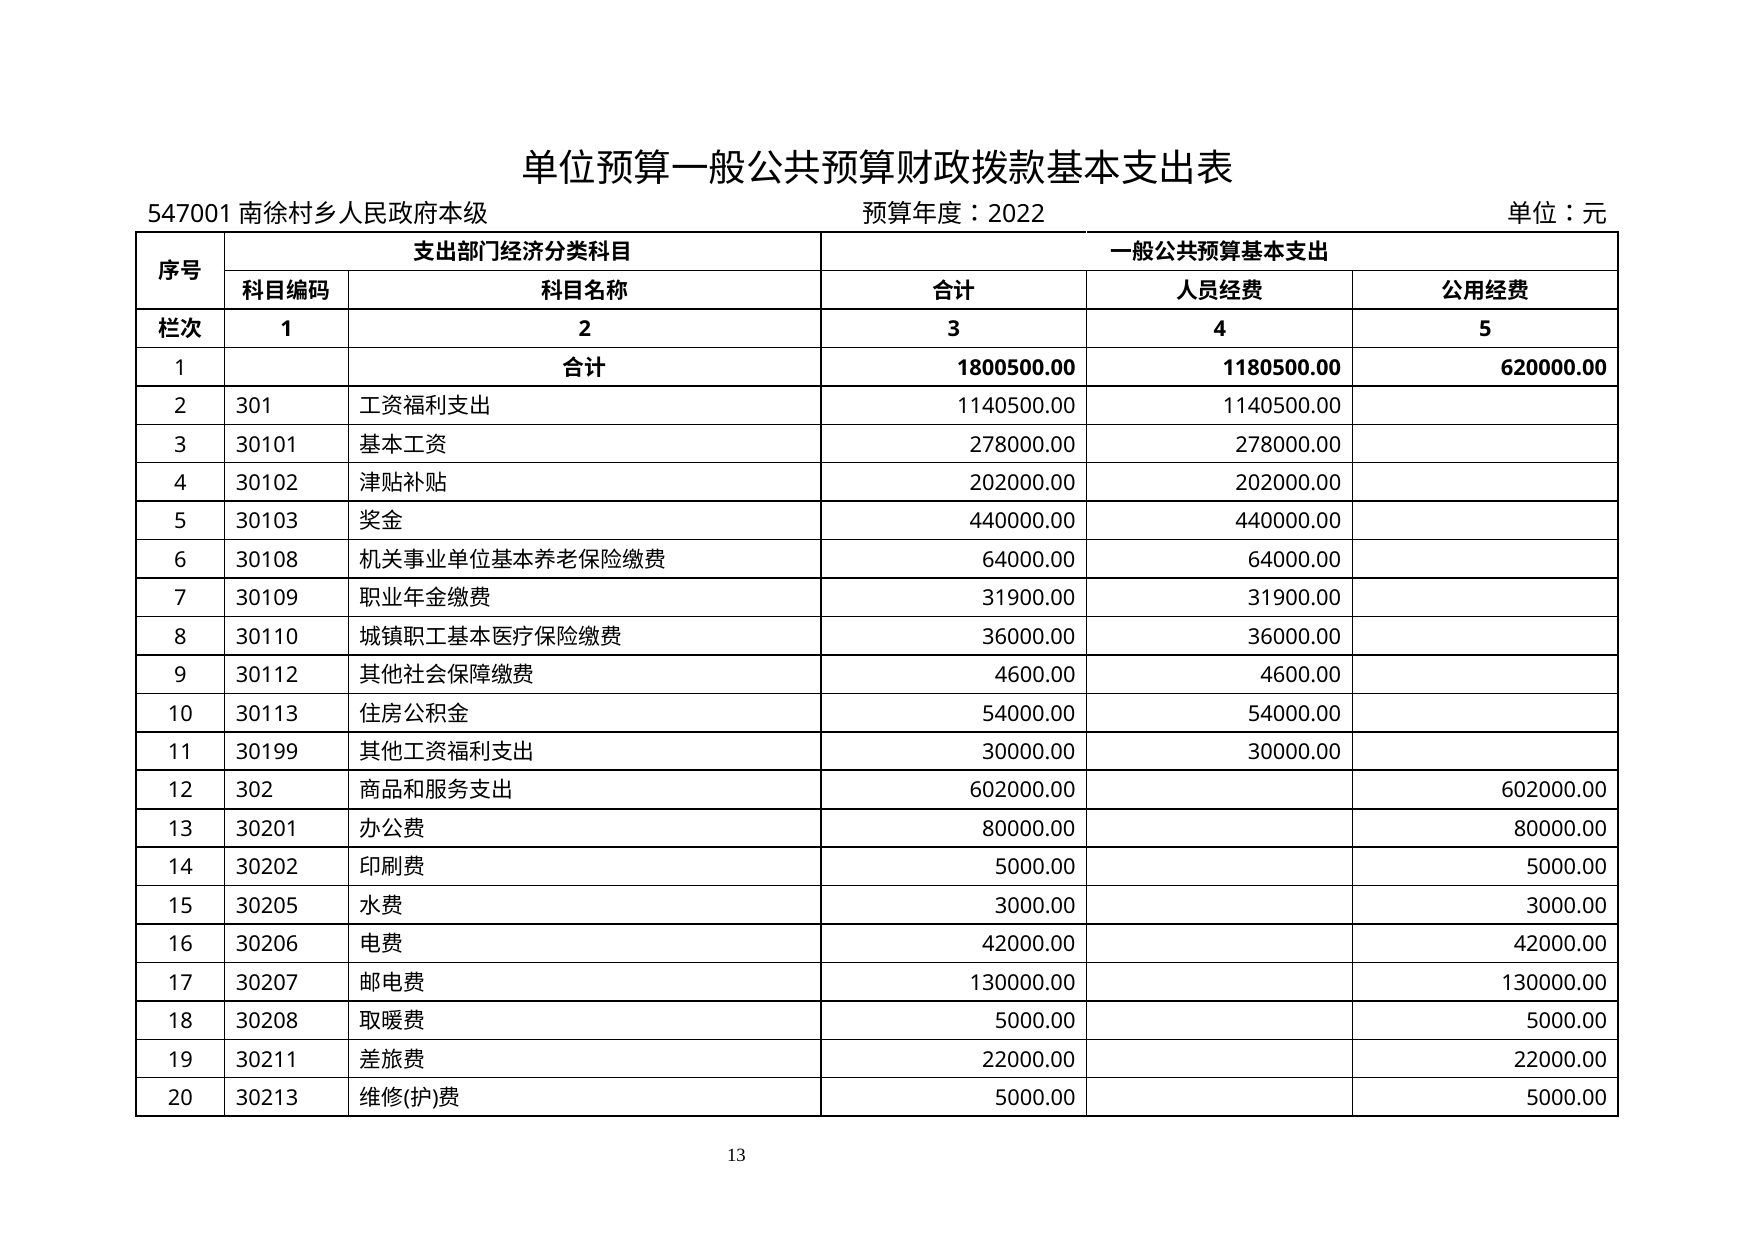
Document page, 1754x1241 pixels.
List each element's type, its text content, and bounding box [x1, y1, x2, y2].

table_cell 30211 [225, 1040, 348, 1077]
table_cell 30199 [225, 733, 348, 769]
table_cell 商品和服务支出 [349, 771, 820, 808]
table_cell 2 [137, 387, 224, 423]
table_cell [1353, 733, 1617, 769]
table_cell 其他工资福利支出 [349, 733, 820, 769]
table_cell 440000.00 [1087, 502, 1352, 539]
table_cell 5000.00 [1353, 1002, 1617, 1038]
table_cell 6 [137, 540, 224, 577]
table_cell 36000.00 [1087, 617, 1352, 654]
table_cell 合计 [349, 348, 820, 385]
table_cell 620000.00 [1353, 348, 1617, 385]
table_cell 工资福利支出 [349, 387, 820, 423]
table_header 547001南徐村乡人民政府本级 [137, 195, 820, 231]
table_cell 22000.00 [822, 1040, 1086, 1077]
table_cell [1087, 1078, 1352, 1115]
table_cell 其他社会保障缴费 [349, 656, 820, 692]
table_cell 1140500.00 [822, 387, 1086, 423]
table_cell 602000.00 [1353, 771, 1617, 808]
table_cell 15 [137, 886, 224, 923]
table_cell 13 [137, 810, 224, 846]
table_cell 130000.00 [1353, 963, 1617, 1000]
table_cell 3000.00 [1353, 886, 1617, 923]
table_cell 54000.00 [1087, 694, 1352, 731]
table_cell 城镇职工基本医疗保险缴费 [349, 617, 820, 654]
table_cell [1087, 1002, 1352, 1038]
table_cell 支出部门经济分类科目 [225, 233, 820, 270]
table_cell 4600.00 [822, 656, 1086, 692]
table_cell 30101 [225, 425, 348, 462]
table_cell 水费 [349, 886, 820, 923]
table_cell 奖金 [349, 502, 820, 539]
table_cell [1353, 387, 1617, 423]
table_cell 18 [137, 1002, 224, 1038]
table_cell 30213 [225, 1078, 348, 1115]
table_cell 54000.00 [822, 694, 1086, 731]
table_cell 16 [137, 925, 224, 962]
table_cell 31900.00 [1087, 579, 1352, 616]
table_cell 5000.00 [822, 1078, 1086, 1115]
table_cell 301 [225, 387, 348, 423]
table_cell 合计 [822, 271, 1086, 308]
table_cell 4 [1087, 310, 1352, 347]
table_header 预算年度：2022 [822, 195, 1086, 231]
table_cell 取暖费 [349, 1002, 820, 1038]
table_cell 1140500.00 [1087, 387, 1352, 423]
table_cell 80000.00 [822, 810, 1086, 846]
table_cell 17 [137, 963, 224, 1000]
table_cell 30202 [225, 848, 348, 885]
table_cell [1087, 848, 1352, 885]
table_cell 64000.00 [822, 540, 1086, 577]
table_cell 差旅费 [349, 1040, 820, 1077]
table_cell 7 [137, 579, 224, 616]
table_cell 202000.00 [822, 463, 1086, 500]
table_cell 36000.00 [822, 617, 1086, 654]
table_cell 8 [137, 617, 224, 654]
table_cell 5000.00 [822, 848, 1086, 885]
table_cell 30000.00 [822, 733, 1086, 769]
table_cell 5000.00 [822, 1002, 1086, 1038]
table_cell 80000.00 [1353, 810, 1617, 846]
table_cell 维修(护)费 [349, 1078, 820, 1115]
table_cell 30108 [225, 540, 348, 577]
table_cell 11 [137, 733, 224, 769]
table_cell 栏次 [137, 310, 224, 347]
table_cell 5 [1353, 310, 1617, 347]
table_cell [1353, 463, 1617, 500]
table_cell 电费 [349, 925, 820, 962]
table_cell 科目名称 [349, 271, 820, 308]
table_cell 3 [137, 425, 224, 462]
table_cell 42000.00 [822, 925, 1086, 962]
table_cell 基本工资 [349, 425, 820, 462]
table_cell [1353, 656, 1617, 692]
table_cell 9 [137, 656, 224, 692]
table_cell 22000.00 [1353, 1040, 1617, 1077]
table_cell [1087, 925, 1352, 962]
table_cell 3000.00 [822, 886, 1086, 923]
table_cell 12 [137, 771, 224, 808]
table_cell 30103 [225, 502, 348, 539]
table_cell 440000.00 [822, 502, 1086, 539]
table_cell 人员经费 [1087, 271, 1352, 308]
table_cell 30000.00 [1087, 733, 1352, 769]
table_cell 公用经费 [1353, 271, 1617, 308]
table_cell [1087, 810, 1352, 846]
table_cell 602000.00 [822, 771, 1086, 808]
text 单位预算一般公共预算财政拨款基本支出表 [106, 142, 1648, 193]
table_cell 30113 [225, 694, 348, 731]
table_cell 4 [137, 463, 224, 500]
table_cell 31900.00 [822, 579, 1086, 616]
table_cell [225, 348, 348, 385]
table_cell 序号 [137, 233, 224, 308]
table_cell 30208 [225, 1002, 348, 1038]
table_cell 5000.00 [1353, 848, 1617, 885]
table_cell 3 [822, 310, 1086, 347]
table_cell 1800500.00 [822, 348, 1086, 385]
table_cell 机关事业单位基本养老保险缴费 [349, 540, 820, 577]
table_cell 14 [137, 848, 224, 885]
table_cell 5000.00 [1353, 1078, 1617, 1115]
table_cell 2 [349, 310, 820, 347]
table_cell 64000.00 [1087, 540, 1352, 577]
table_cell 278000.00 [822, 425, 1086, 462]
table_cell 130000.00 [822, 963, 1086, 1000]
table_cell 10 [137, 694, 224, 731]
table_cell 1 [225, 310, 348, 347]
table_cell [1087, 1040, 1352, 1077]
table_cell [1353, 694, 1617, 731]
table_cell 30112 [225, 656, 348, 692]
table_cell 1180500.00 [1087, 348, 1352, 385]
table_cell 一般公共预算基本支出 [822, 233, 1617, 270]
table_cell 1 [137, 348, 224, 385]
table_cell 印刷费 [349, 848, 820, 885]
table_cell 302 [225, 771, 348, 808]
table_cell 邮电费 [349, 963, 820, 1000]
table_cell 278000.00 [1087, 425, 1352, 462]
table_cell 30102 [225, 463, 348, 500]
table_header 单位：元 [1087, 195, 1617, 231]
table_cell 202000.00 [1087, 463, 1352, 500]
table_cell 19 [137, 1040, 224, 1077]
table_cell 5 [137, 502, 224, 539]
table_cell [1353, 502, 1617, 539]
table_cell 职业年金缴费 [349, 579, 820, 616]
table_cell 30109 [225, 579, 348, 616]
table_cell 30110 [225, 617, 348, 654]
table_cell 30205 [225, 886, 348, 923]
table_cell 办公费 [349, 810, 820, 846]
table_cell 30207 [225, 963, 348, 1000]
table_cell [1087, 771, 1352, 808]
table_cell 20 [137, 1078, 224, 1115]
table_cell 42000.00 [1353, 925, 1617, 962]
table_cell [1353, 579, 1617, 616]
table_cell 4600.00 [1087, 656, 1352, 692]
table_cell [1087, 963, 1352, 1000]
table_cell 住房公积金 [349, 694, 820, 731]
table_cell 30201 [225, 810, 348, 846]
table_cell [1087, 886, 1352, 923]
table_cell [1353, 425, 1617, 462]
table_cell 30206 [225, 925, 348, 962]
table_cell [1353, 540, 1617, 577]
table_cell 津贴补贴 [349, 463, 820, 500]
table_cell 科目编码 [225, 271, 348, 308]
table_cell [1353, 617, 1617, 654]
